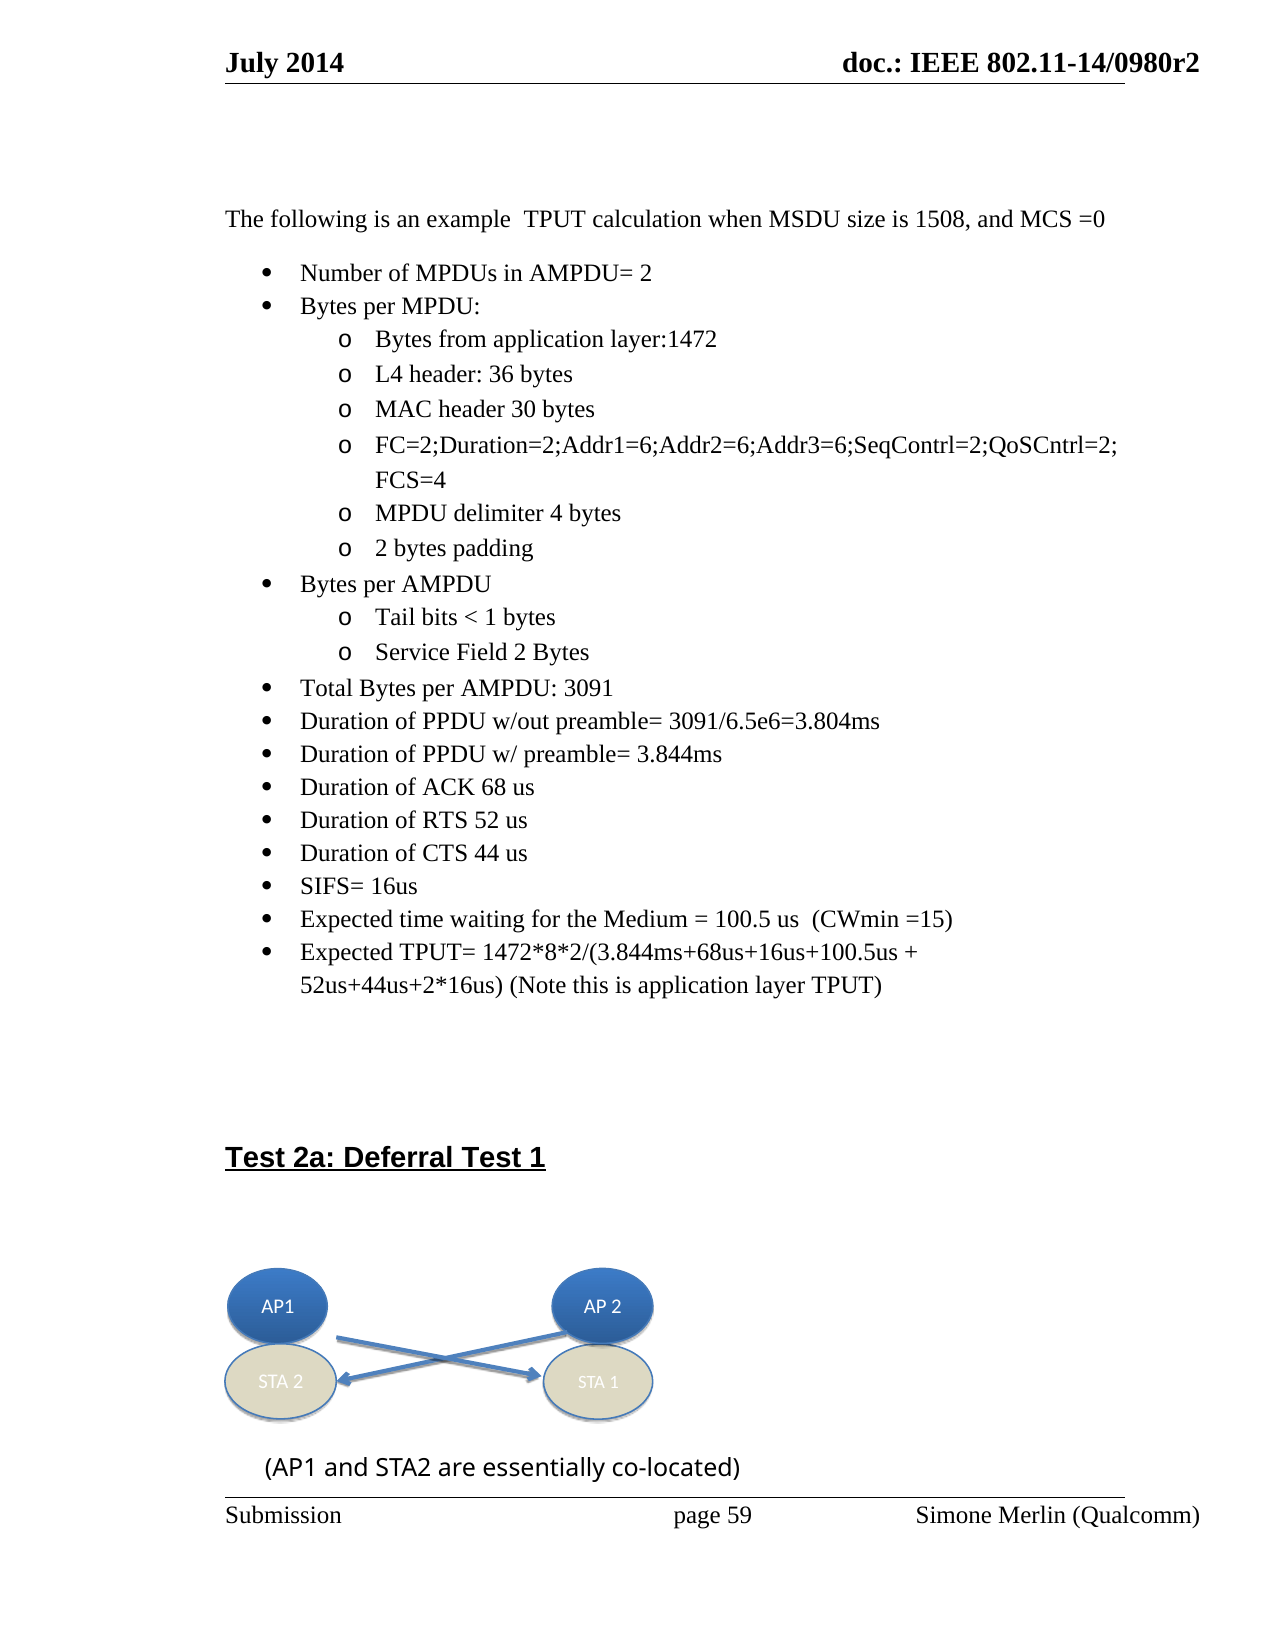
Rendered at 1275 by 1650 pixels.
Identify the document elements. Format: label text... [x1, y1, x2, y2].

list Bytes per AMPDU [262, 569, 1125, 598]
list Total Bytes per AMPDU: 3091 [262, 673, 1125, 702]
text The following is an example TPUT calculation when MSDU size is 1508, and MCS =0 [225, 204, 1125, 233]
list Tail bits < 1 bytes [337, 602, 1125, 633]
list MAC header 30 bytes [337, 394, 1125, 425]
list Duration of CTS 44 us [262, 838, 1125, 867]
list Bytes from application layer:1472 [337, 324, 1125, 354]
list 2 bytes padding [337, 533, 1125, 564]
list Duration of ACK 68 us [262, 772, 1125, 801]
list Expected time waiting for the Medium = 100.5 us (CWmin =15) [262, 904, 1125, 933]
list Duration of PPDU w/out preamble= 3091/6.5e6=3.804ms [262, 706, 1125, 734]
list MPDU delimiter 4 bytes [337, 498, 1125, 529]
list Number of MPDUs in AMPDU= 2 [262, 258, 1125, 286]
list L4 header: 36 bytes [337, 359, 1125, 390]
list Expected TPUT= 1472*8*2/(3.844ms+68us+16us+100.5us + 52us+44us+2*16us) (Note this is application layer TPUT) [262, 937, 1125, 999]
list SIFS= 16us [262, 871, 1125, 900]
list Service Field 2 Bytes [337, 637, 1125, 668]
list Duration of RTS 52 us [262, 805, 1125, 834]
list FC=2;Duration=2;Addr1=6;Addr2=6;Addr3=6;SeqContrl=2;QoSCntrl=2; FCS=4 [337, 430, 1125, 494]
list Bytes per MPDU: [262, 291, 1125, 319]
list Duration of PPDU w/ preamble= 3.844ms [262, 739, 1125, 768]
subtitle Test 2a: Deferral Test 1 [225, 1140, 1125, 1173]
